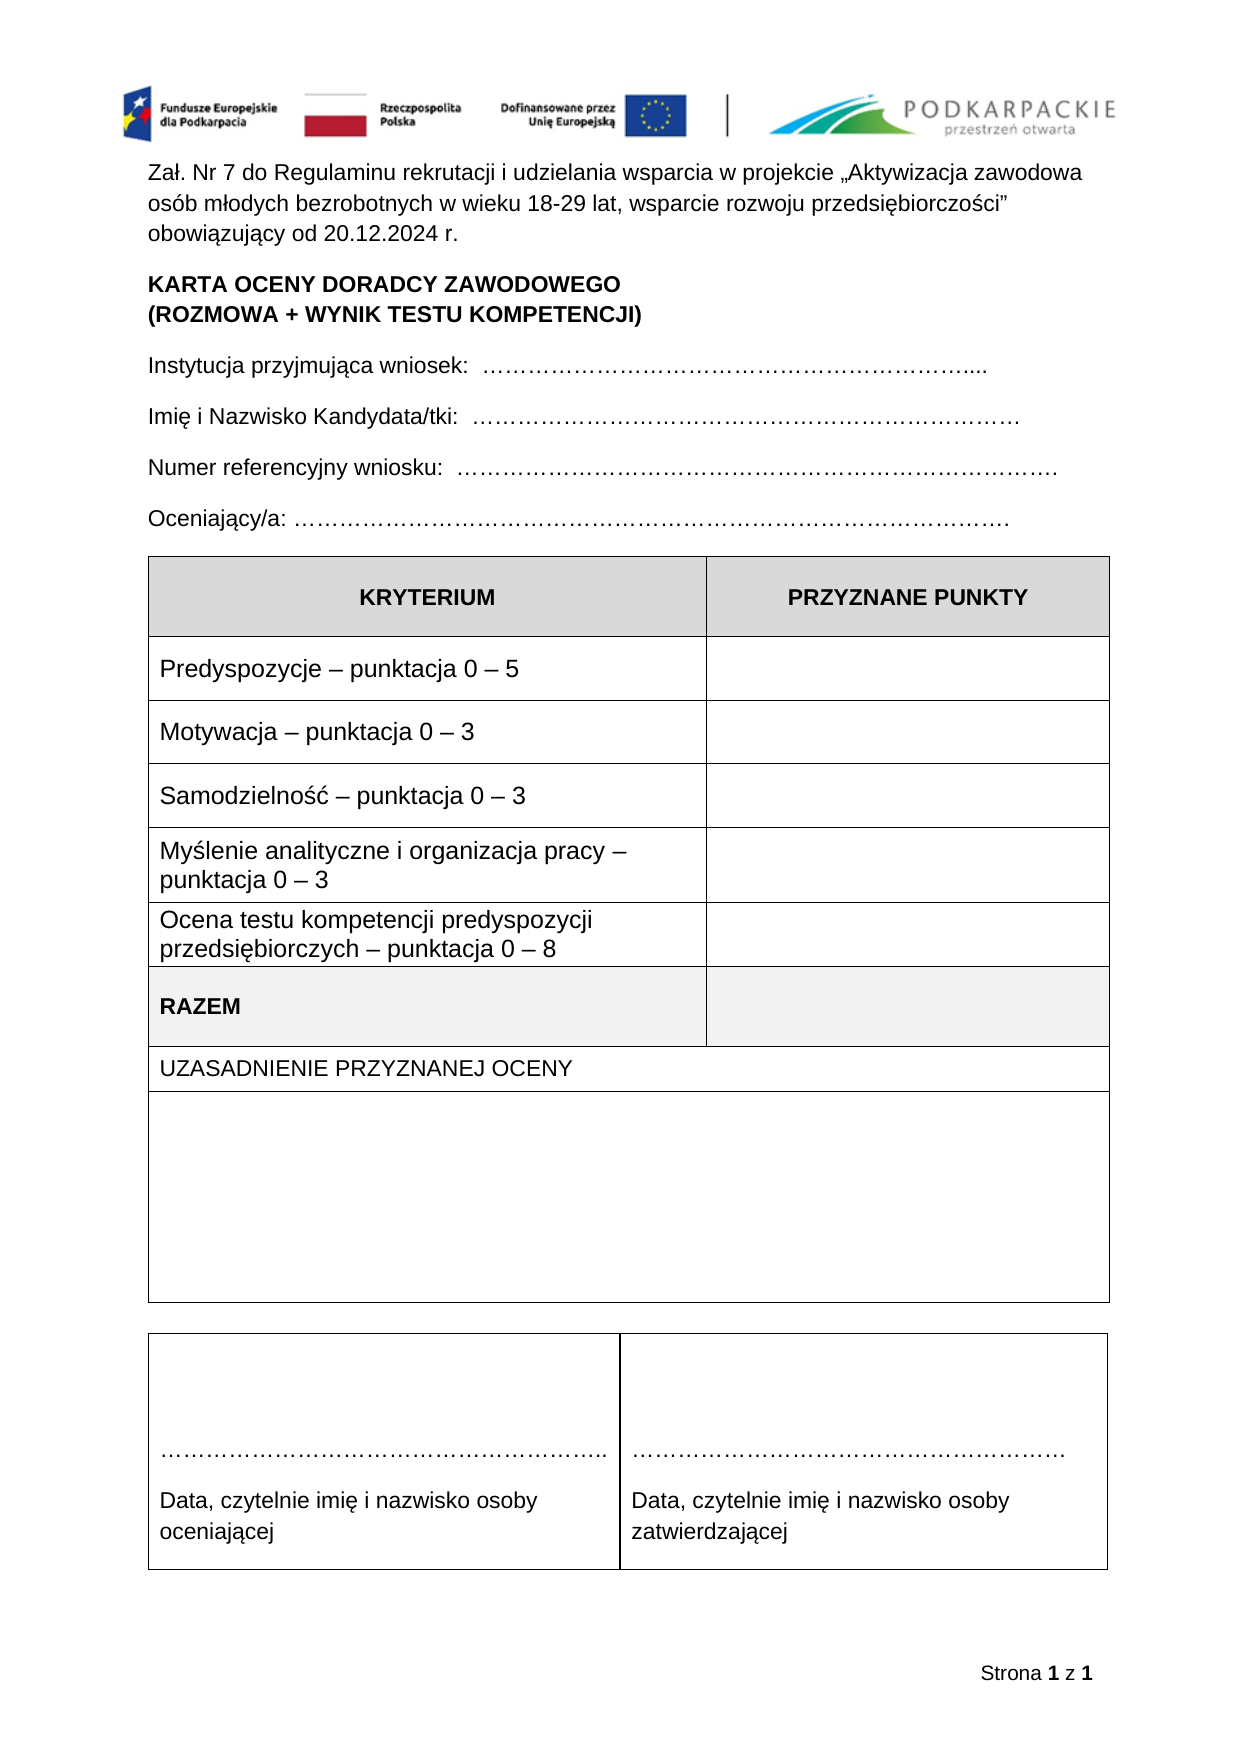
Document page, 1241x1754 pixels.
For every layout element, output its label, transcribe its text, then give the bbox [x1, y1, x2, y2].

text Instytucja przyjmująca wniosek: ……………………………………………………….... [148, 352, 1093, 378]
table_cell Motywacja – punktacja 0 – 3 [149, 701, 706, 763]
table_cell Samodzielność – punktacja 0 – 3 [149, 764, 706, 827]
table_cell UZASADNIENIE PRZYZNANEJ OCENY [149, 1047, 1109, 1091]
table_header PRZYZNANE PUNKTY [707, 557, 1109, 636]
table_cell [707, 637, 1109, 699]
table_cell [707, 967, 1109, 1046]
table_header ………………………………………………….. Data, czytelnie imię i nazwisko osoby oceniającej [149, 1334, 619, 1569]
table_cell Predyspozycje – punktacja 0 – 5 [149, 637, 706, 699]
picture [111, 72, 1129, 156]
table_cell [707, 903, 1109, 966]
text Imię i Nazwisko Kandydata/tki: ……………………………………………………………… [148, 403, 1093, 429]
table_cell Myślenie analityczne i organizacja pracy – punktacja 0 – 3 [149, 828, 706, 902]
text Numer referencyjny wniosku: ……………………………………………………………………. [148, 454, 1093, 480]
table_cell [707, 701, 1109, 763]
table_header ………………………………………………… Data, czytelnie imię i nazwisko osoby zatwierdzającej [621, 1334, 1107, 1569]
table_cell Ocena testu kompetencji predyspozycji przedsiębiorczych – punktacja 0 – 8 [149, 903, 706, 966]
table_cell RAZEM [149, 967, 706, 1046]
table_header KRYTERIUM [149, 557, 706, 636]
text (ROZMOWA + WYNIK TESTU KOMPETENCJI) [148, 301, 1093, 327]
table_cell [149, 1092, 1109, 1302]
text Oceniający/a: …………………………………………………………………………………. [148, 505, 1093, 531]
table_cell [707, 828, 1109, 902]
text KARTA OCENY DORADCY ZAWODOWEGO [148, 271, 1093, 297]
text Zał. Nr 7 do Regulaminu rekrutacji i udzielania wsparcia w projekcie „Aktywizacja zawodowa osób młodych bezrobotnych w wieku 18-29 lat, wsparcie rozwoju przedsiębiorczości” obowiązujący od 20.12.2024 r. [148, 148, 1093, 246]
table_cell [707, 764, 1109, 827]
